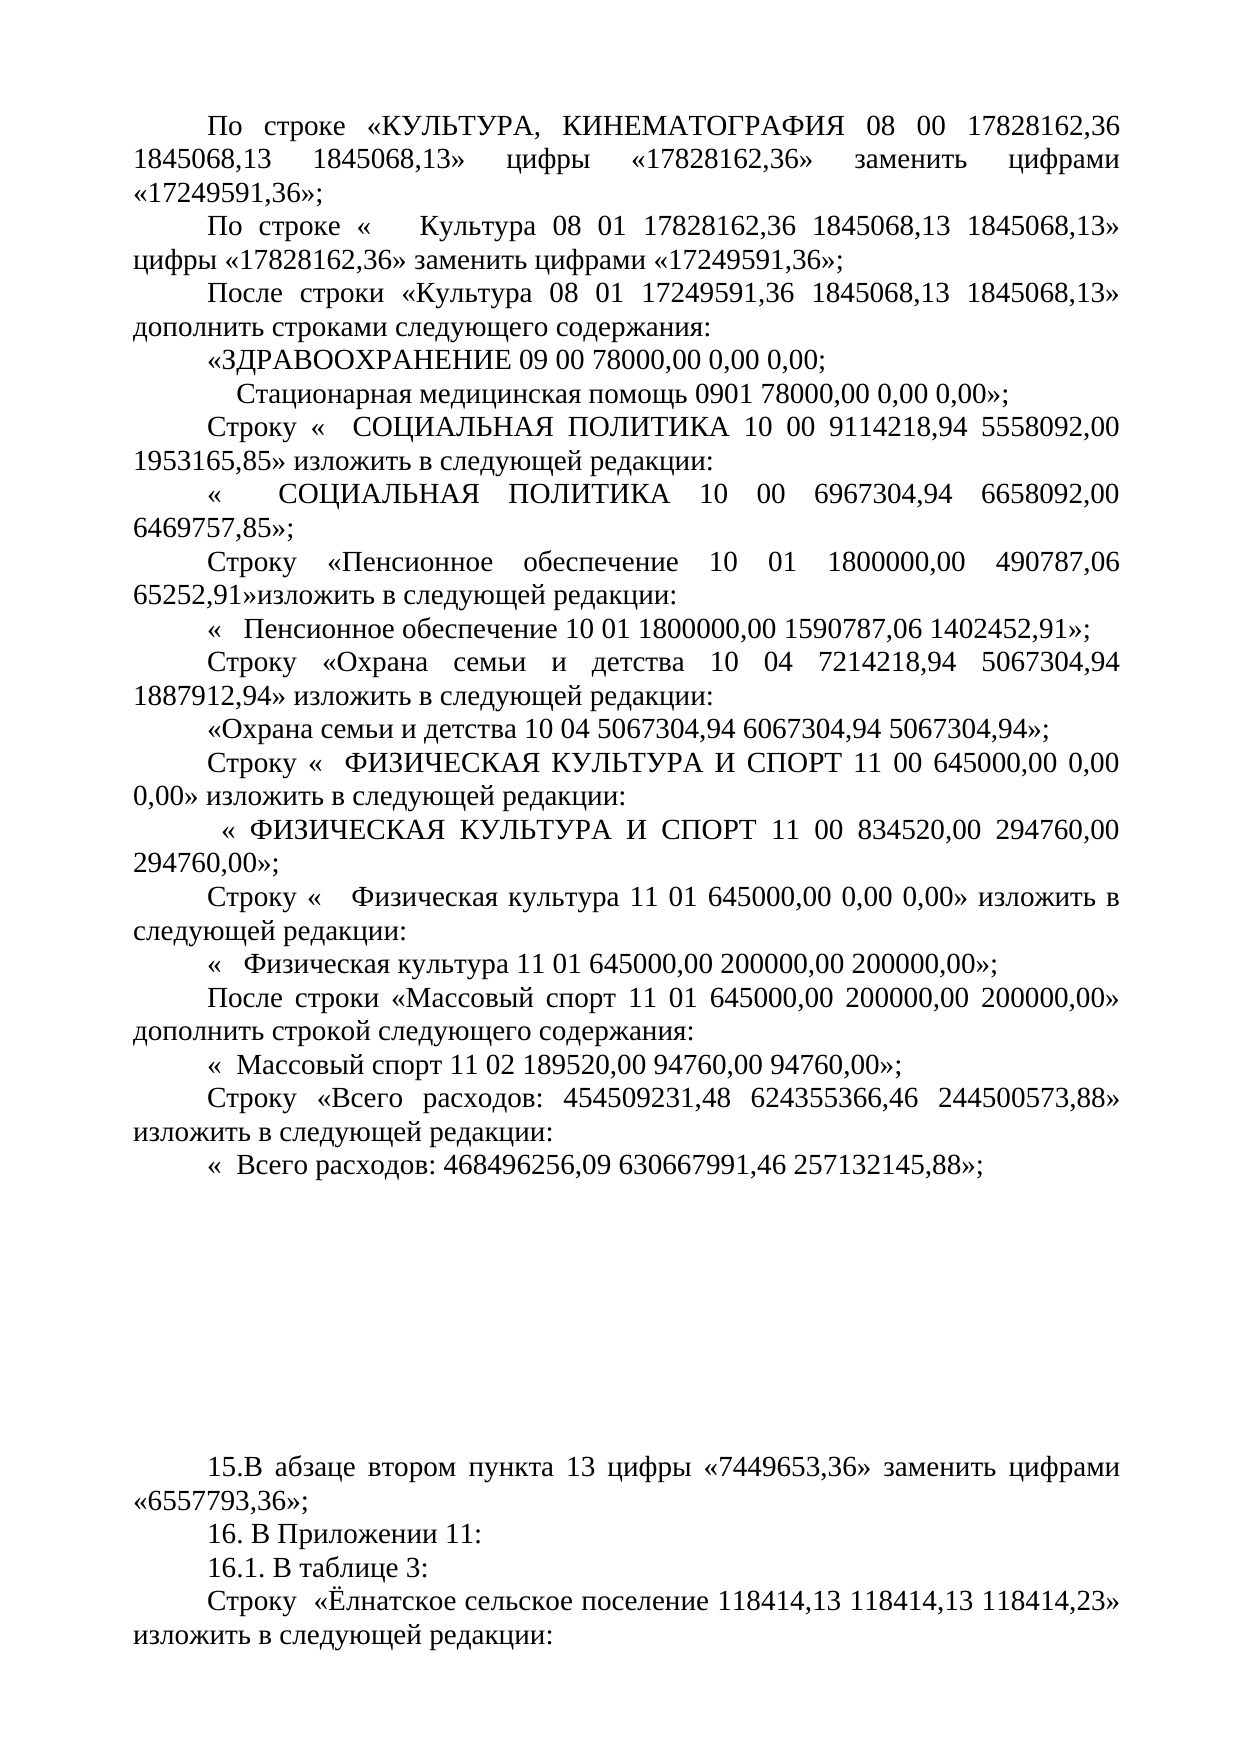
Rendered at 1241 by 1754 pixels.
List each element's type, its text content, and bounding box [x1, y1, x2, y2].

text По строке « Культура 08 01 17828162,36 1845068,13 1845068,13» цифры «17828162,36» заменить цифрами «17249591,36»; [133, 208, 1121, 275]
text Строку «Охрана семьи и детства 10 04 7214218,94 5067304,94 1887912,94» изложить в следующей редакции: [133, 644, 1121, 711]
text « Физическая культура 11 01 645000,00 200000,00 200000,00»; [133, 946, 1121, 980]
text Строку « СОЦИАЛЬНАЯ ПОЛИТИКА 10 00 9114218,94 5558092,00 1953165,85» изложить в следующей редакции: [133, 409, 1121, 477]
text «Охрана семьи и детства 10 04 5067304,94 6067304,94 5067304,94»; [133, 711, 1121, 745]
text 16.1. В таблице 3: [133, 1550, 1121, 1583]
text Строку « ФИЗИЧЕСКАЯ КУЛЬТУРА И СПОРТ 11 00 645000,00 0,00 0,00» изложить в следующей редакции: [133, 745, 1121, 812]
text 15.В абзаце втором пункта 13 цифры «7449653,36» заменить цифрами «6557793,36»; [133, 1449, 1121, 1516]
text Строку « Физическая культура 11 01 645000,00 0,00 0,00» изложить в следующей редакции: [133, 879, 1121, 946]
text Строку «Пенсионное обеспечение 10 01 1800000,00 490787,06 65252,91»изложить в следующей редакции: [133, 544, 1121, 611]
text После строки «Культура 08 01 17249591,36 1845068,13 1845068,13» дополнить строками следующего содержания: [133, 275, 1121, 342]
text « Всего расходов: 468496256,09 630667991,46 257132145,88»; [133, 1147, 1121, 1181]
text « Пенсионное обеспечение 10 01 1800000,00 1590787,06 1402452,91»; [133, 611, 1121, 644]
text « ФИЗИЧЕСКАЯ КУЛЬТУРА И СПОРТ 11 00 834520,00 294760,00 294760,00»; [133, 812, 1121, 879]
text «ЗДРАВООХРАНЕНИЕ 09 00 78000,00 0,00 0,00; [133, 342, 1121, 376]
text 16. В Приложении 11: [133, 1516, 1121, 1550]
text После строки «Массовый спорт 11 01 645000,00 200000,00 200000,00» дополнить строкой следующего содержания: [133, 980, 1121, 1047]
text « Массовый спорт 11 02 189520,00 94760,00 94760,00»; [133, 1047, 1121, 1080]
text По строке «КУЛЬТУРА, КИНЕМАТОГРАФИЯ 08 00 17828162,36 1845068,13 1845068,13» цифры «17828162,36» заменить цифрами «17249591,36»; [133, 108, 1121, 208]
text Строку «Всего расходов: 454509231,48 624355366,46 244500573,88» изложить в следующей редакции: [133, 1080, 1121, 1147]
text Стационарная медицинская помощь 0901 78000,00 0,00 0,00»; [133, 376, 1121, 409]
text Строку «Ёлнатское сельское поселение 118414,13 118414,13 118414,23» изложить в следующей редакции: [133, 1583, 1121, 1651]
text « СОЦИАЛЬНАЯ ПОЛИТИКА 10 00 6967304,94 6658092,00 6469757,85»; [133, 477, 1121, 544]
